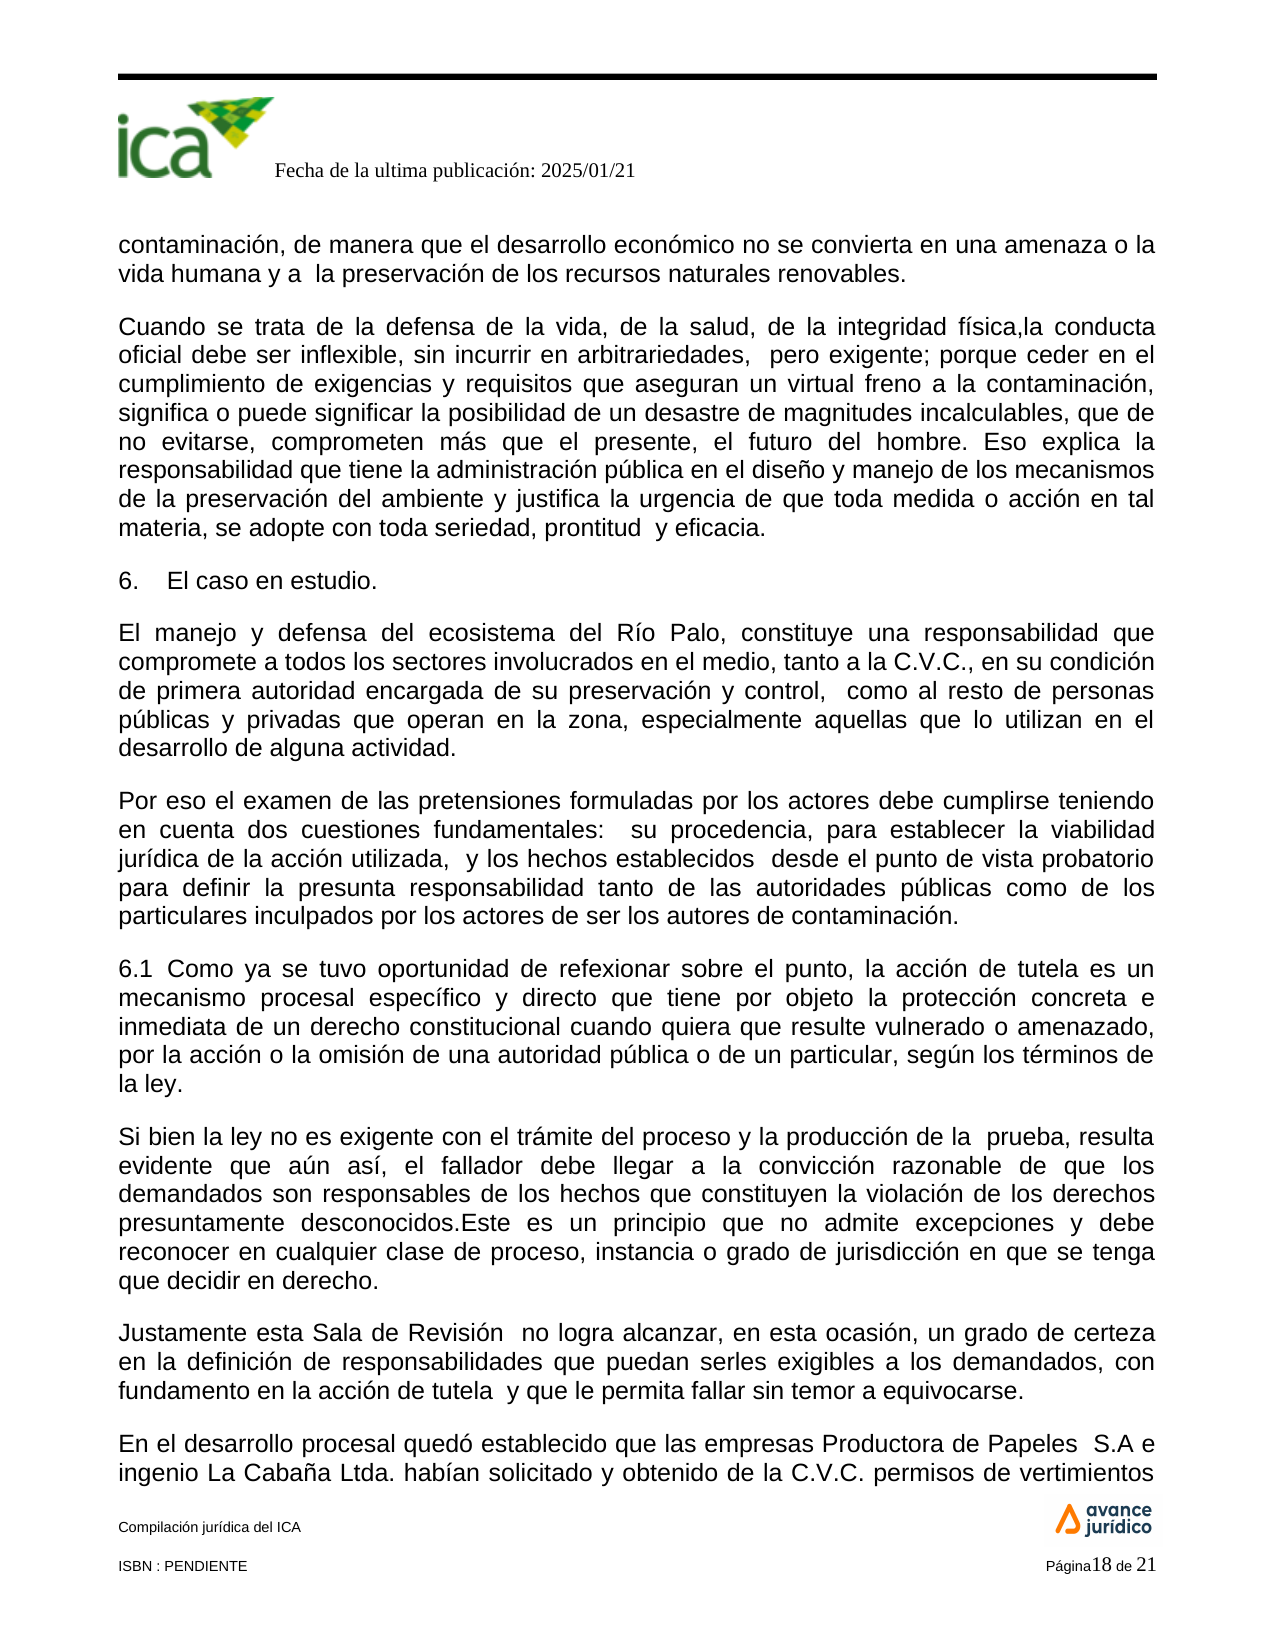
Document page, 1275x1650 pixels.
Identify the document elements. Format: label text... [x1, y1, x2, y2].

text Si bien la ley no es exigente con el trámite del proceso y la producción de la prueba, resulta evidente que aún así, el fallador debe llegar a la convicción razonable de que los demandados son responsables de los hechos que constituyen la violación de los derechos presuntamente desconocidos.Este es un principio que no admite excepciones y debe reconocer en cualquier clase de proceso, instancia o grado de jurisdicción en que se tenga que decidir en derecho. [118, 1122, 1157, 1294]
text El manejo y defensa del ecosistema del Río Palo, constituye una responsabilidad que compromete a todos los sectores involucrados en el medio, tanto a la C.V.C., en su condición de primera autoridad encargada de su preservación y control, como al resto de personas públicas y privadas que operan en la zona, especialmente aquellas que lo utilizan en el desarrollo de alguna actividad. [118, 618, 1157, 762]
text 6. El caso en estudio. [118, 566, 1157, 594]
text Cuando se trata de la defensa de la vida, de la salud, de la integridad física,la conducta oficial debe ser inflexible, sin incurrir en arbitrariedades, pero exigente; porque ceder en el cumplimiento de exigencias y requisitos que aseguran un virtual freno a la contaminación, significa o puede significar la posibilidad de un desastre de magnitudes incalculables, que de no evitarse, comprometen más que el presente, el futuro del hombre. Eso explica la responsabilidad que tiene la administración pública en el diseño y manejo de los mecanismos de la preservación del ambiente y justifica la urgencia de que toda medida o acción en tal materia, se adopte con toda seriedad, prontitud y eficacia. [118, 312, 1157, 542]
text Justamente esta Sala de Revisión no logra alcanzar, en esta ocasión, un grado de certeza en la definición de responsabilidades que puedan serles exigibles a los demandados, con fundamento en la acción de tutela y que le permita fallar sin temor a equivocarse. [118, 1318, 1157, 1405]
text Por eso el examen de las pretensiones formuladas por los actores debe cumplirse teniendo en cuenta dos cuestiones fundamentales: su procedencia, para establecer la viabilidad jurídica de la acción utilizada, y los hechos establecidos desde el punto de vista probatorio para definir la presunta responsabilidad tanto de las autoridades públicas como de los particulares inculpados por los actores de ser los autores de contaminación. [118, 786, 1157, 930]
text 6.1 Como ya se tuvo oportunidad de refexionar sobre el punto, la acción de tutela es un mecanismo procesal específico y directo que tiene por objeto la protección concreta e inmediata de un derecho constitucional cuando quiera que resulte vulnerado o amenazado, por la acción o la omisión de una autoridad pública o de un particular, según los términos de la ley. [118, 954, 1157, 1098]
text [118, 230, 1157, 287]
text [118, 1429, 1157, 1486]
